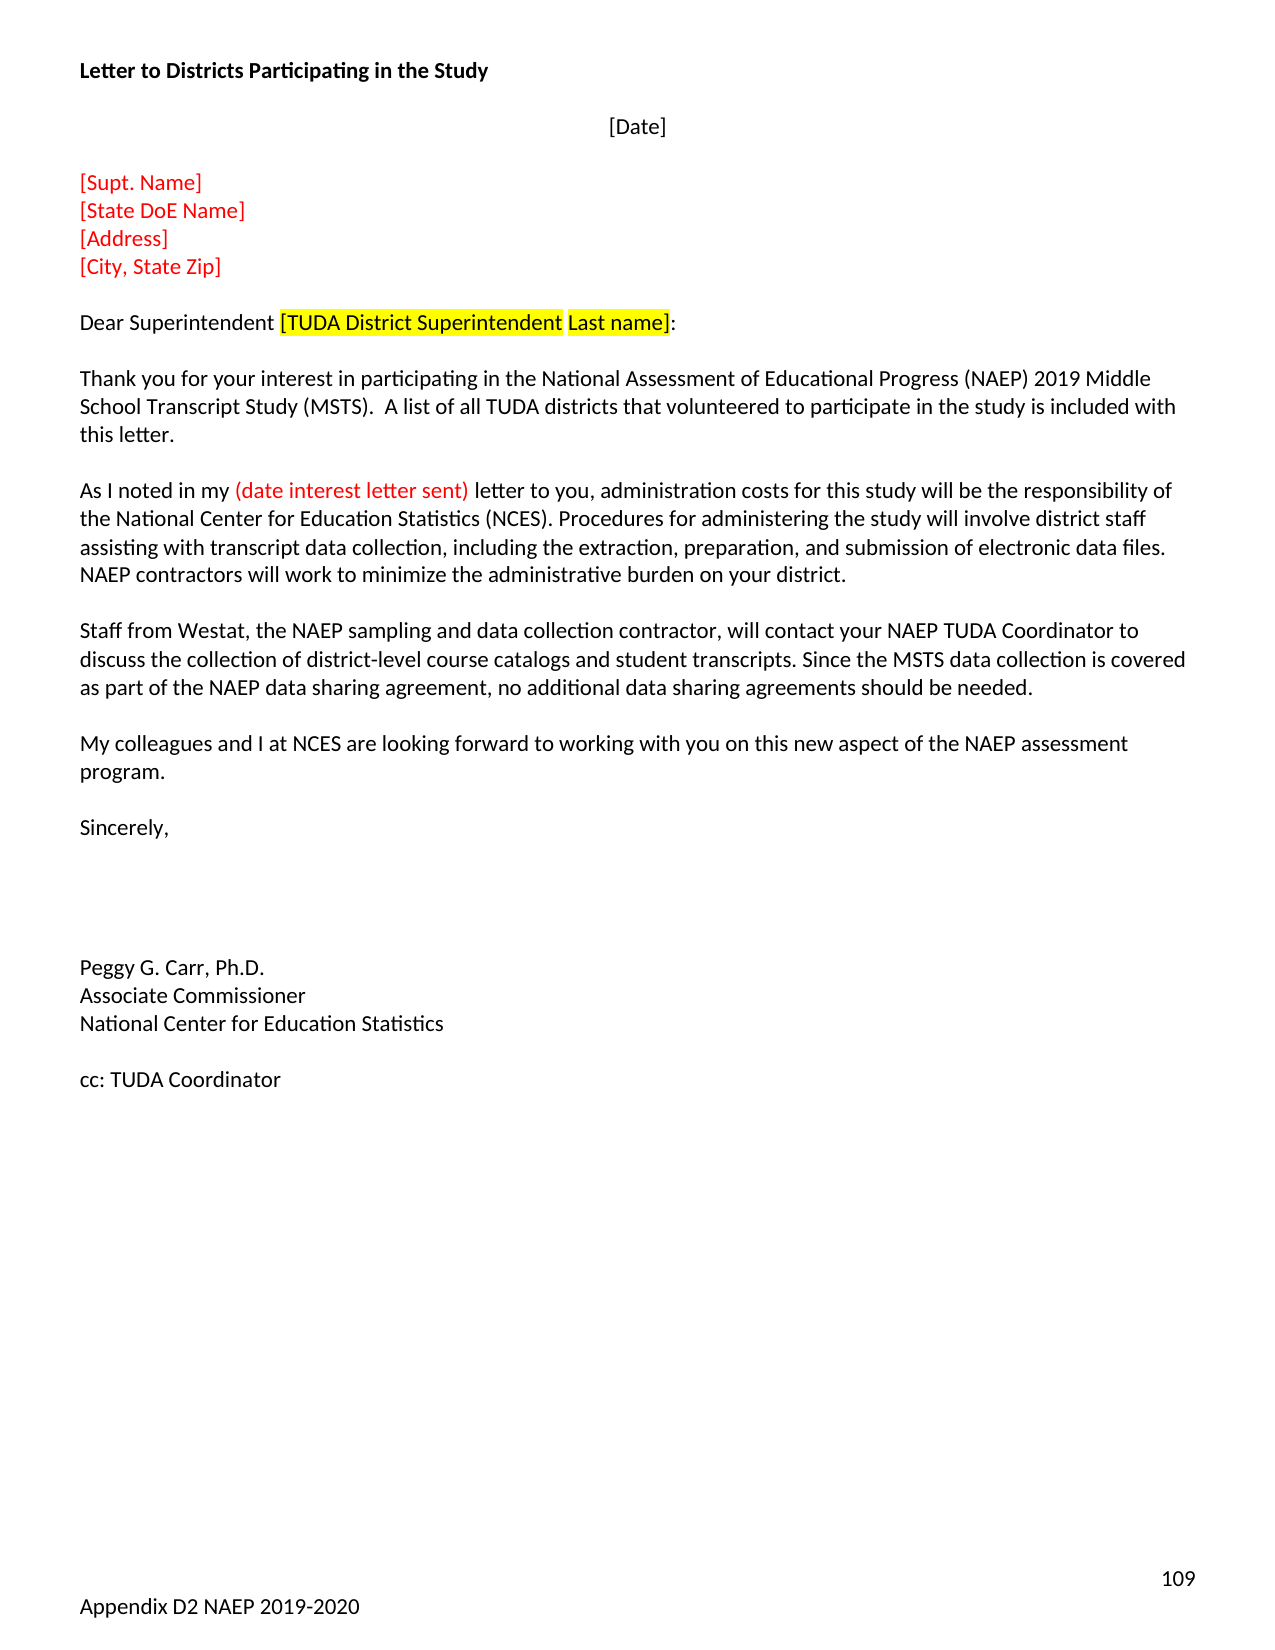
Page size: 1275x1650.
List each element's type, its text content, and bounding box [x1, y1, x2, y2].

text Dear Superintendent [TUDA District Superintendent Last name]: [79, 308, 1196, 336]
text Thank you for your interest in participating in the National Assessment of Educational Progress (NAEP) 2019 Middle School Transcript Study (MSTS). A list of all TUDA districts that volunteered to participate in the study is included with this letter. [79, 364, 1196, 448]
text National Center for Education Statistics [79, 1009, 1196, 1037]
text My colleagues and I at NCES are looking forward to working with you on this new aspect of the NAEP assessment program. [79, 729, 1196, 785]
text [Supt. Name] [State DoE Name] [Address] [City, State Zip] [79, 168, 1196, 280]
text Staff from Westat, the NAEP sampling and data collection contractor, will contact your NAEP TUDA Coordinator to discuss the collection of district-level course catalogs and student transcripts. Since the MSTS data collection is covered as part of the NAEP data sharing agreement, no additional data sharing agreements should be needed. [79, 617, 1196, 701]
text Associate Commissioner [79, 981, 1196, 1009]
text Letter to Districts Participating in the Study [79, 56, 1196, 84]
text Sincerely, [79, 813, 1196, 841]
text [Date] [79, 112, 1196, 140]
text Peggy G. Carr, Ph.D. [79, 953, 1196, 981]
text cc: TUDA Coordinator [79, 1065, 1196, 1093]
text As I noted in my (date interest letter sent) letter to you, administration costs for this study will be the responsibility of the National Center for Education Statistics (NCES). Procedures for administering the study will involve district staff assisting with transcript data collection, including the extraction, preparation, and submission of electronic data files. NAEP contractors will work to minimize the administrative burden on your district. [79, 477, 1196, 589]
